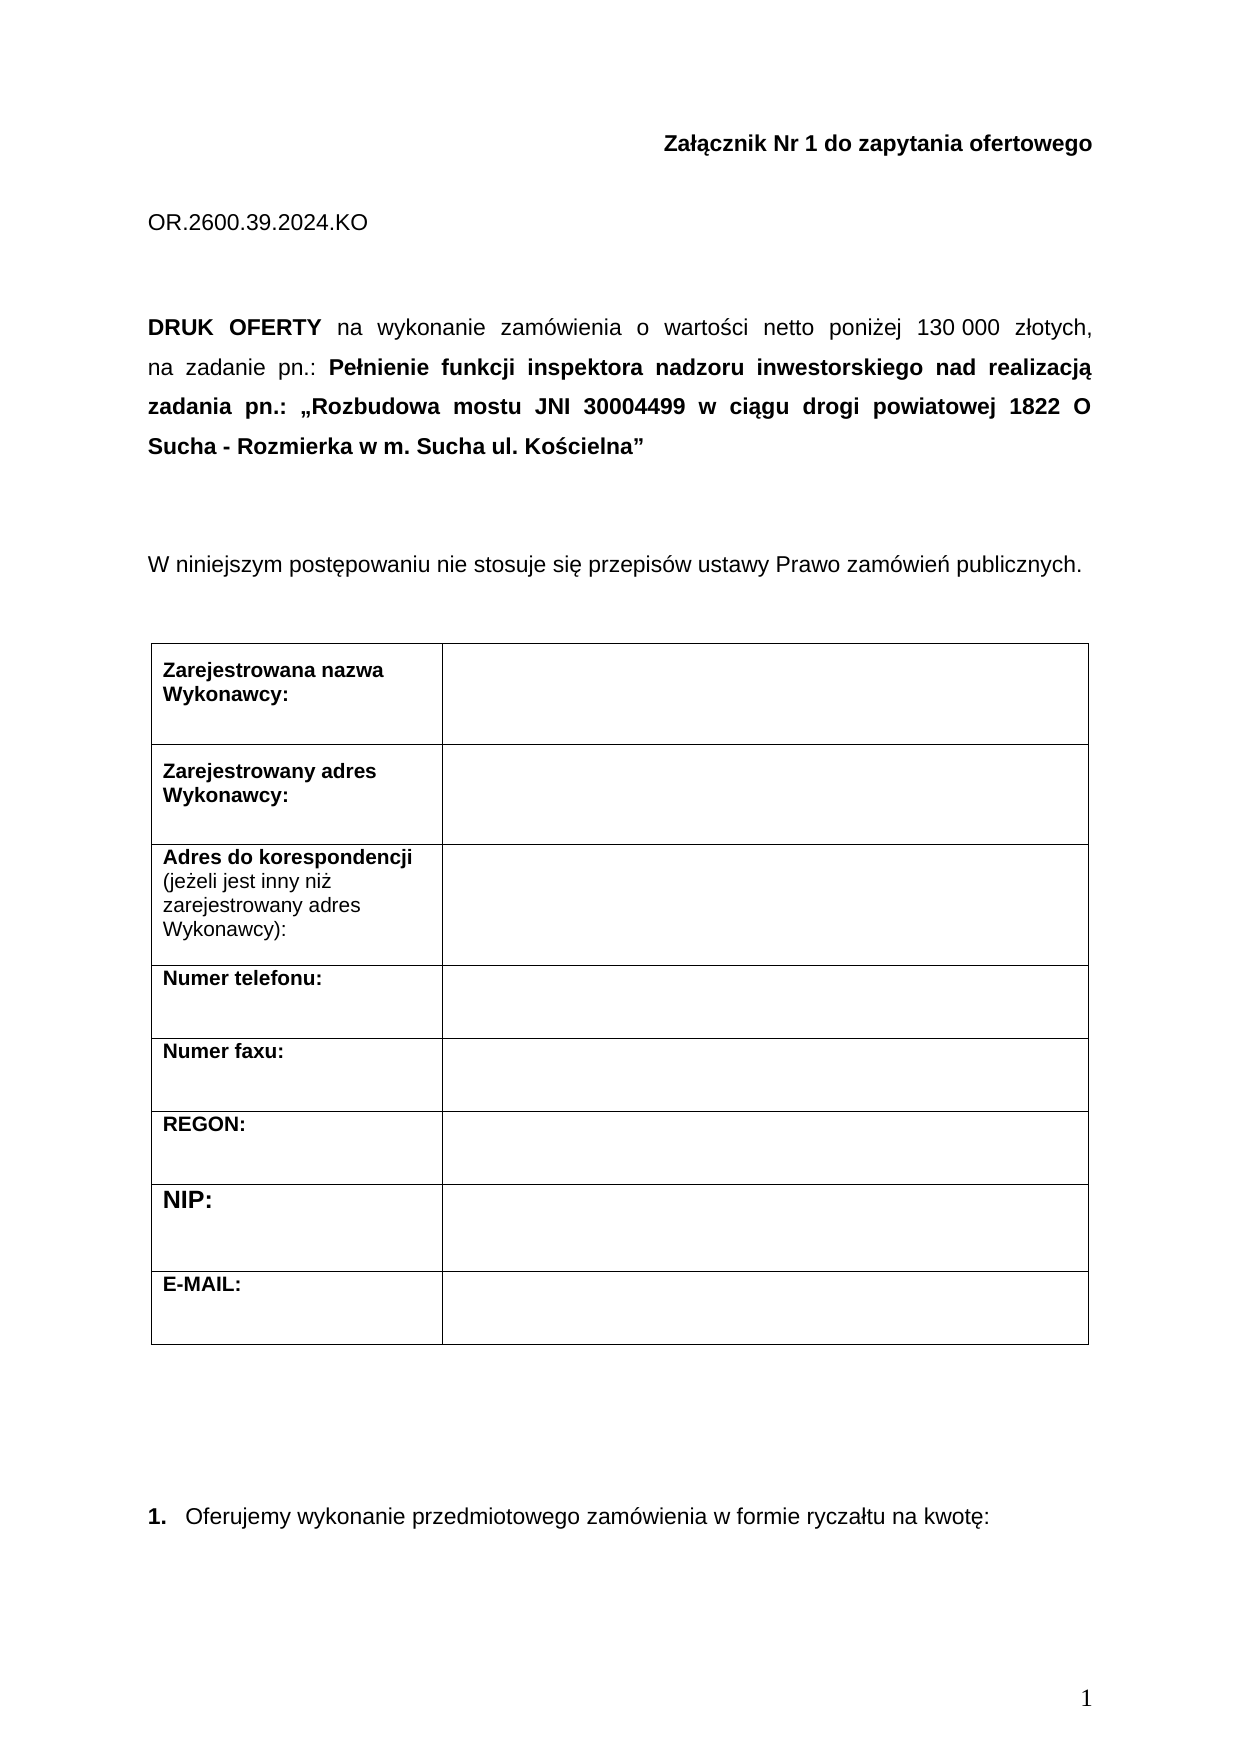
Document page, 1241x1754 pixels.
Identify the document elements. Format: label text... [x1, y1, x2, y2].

text DRUK OFERTY na wykonanie zamówienia o wartości netto poniżej 130 000 złotych, na zadanie pn.: Pełnienie funkcji inspektora nadzoru inwestorskiego nad realizacją zadania pn.: „Rozbudowa mostu JNI 30004499 w ciągu drogi powiatowej 1822 O Sucha - Rozmierka w m. Sucha ul. Kościelna” [148, 314, 1092, 459]
table_cell [443, 1185, 1088, 1271]
table_cell NIP: [152, 1185, 442, 1271]
list Oferujemy wykonanie przedmiotowego zamówienia w formie ryczałtu na kwotę: [148, 1503, 1092, 1529]
text OR.2600.39.2024.KO [148, 209, 1092, 235]
table_cell [443, 1112, 1088, 1184]
table_cell Numer faxu: [152, 1039, 442, 1111]
table_cell [443, 745, 1088, 844]
table_cell [443, 1272, 1088, 1344]
table_cell [443, 1039, 1088, 1111]
table_cell E-MAIL: [152, 1272, 442, 1344]
table_cell Adres do korespondencji (jeżeli jest inny niż zarejestrowany adres Wykonawcy): [152, 845, 442, 965]
text W niniejszym postępowaniu nie stosuje się przepisów ustawy Prawo zamówień publicznych. [148, 551, 1092, 577]
table_header Zarejestrowana nazwa Wykonawcy: [152, 644, 442, 744]
table_cell [443, 845, 1088, 965]
text Załącznik Nr 1 do zapytania ofertowego [148, 130, 1092, 156]
table_cell REGON: [152, 1112, 442, 1184]
table_header [443, 644, 1088, 744]
table_cell Zarejestrowany adres Wykonawcy: [152, 745, 442, 844]
table_cell [443, 966, 1088, 1038]
table_cell Numer telefonu: [152, 966, 442, 1038]
